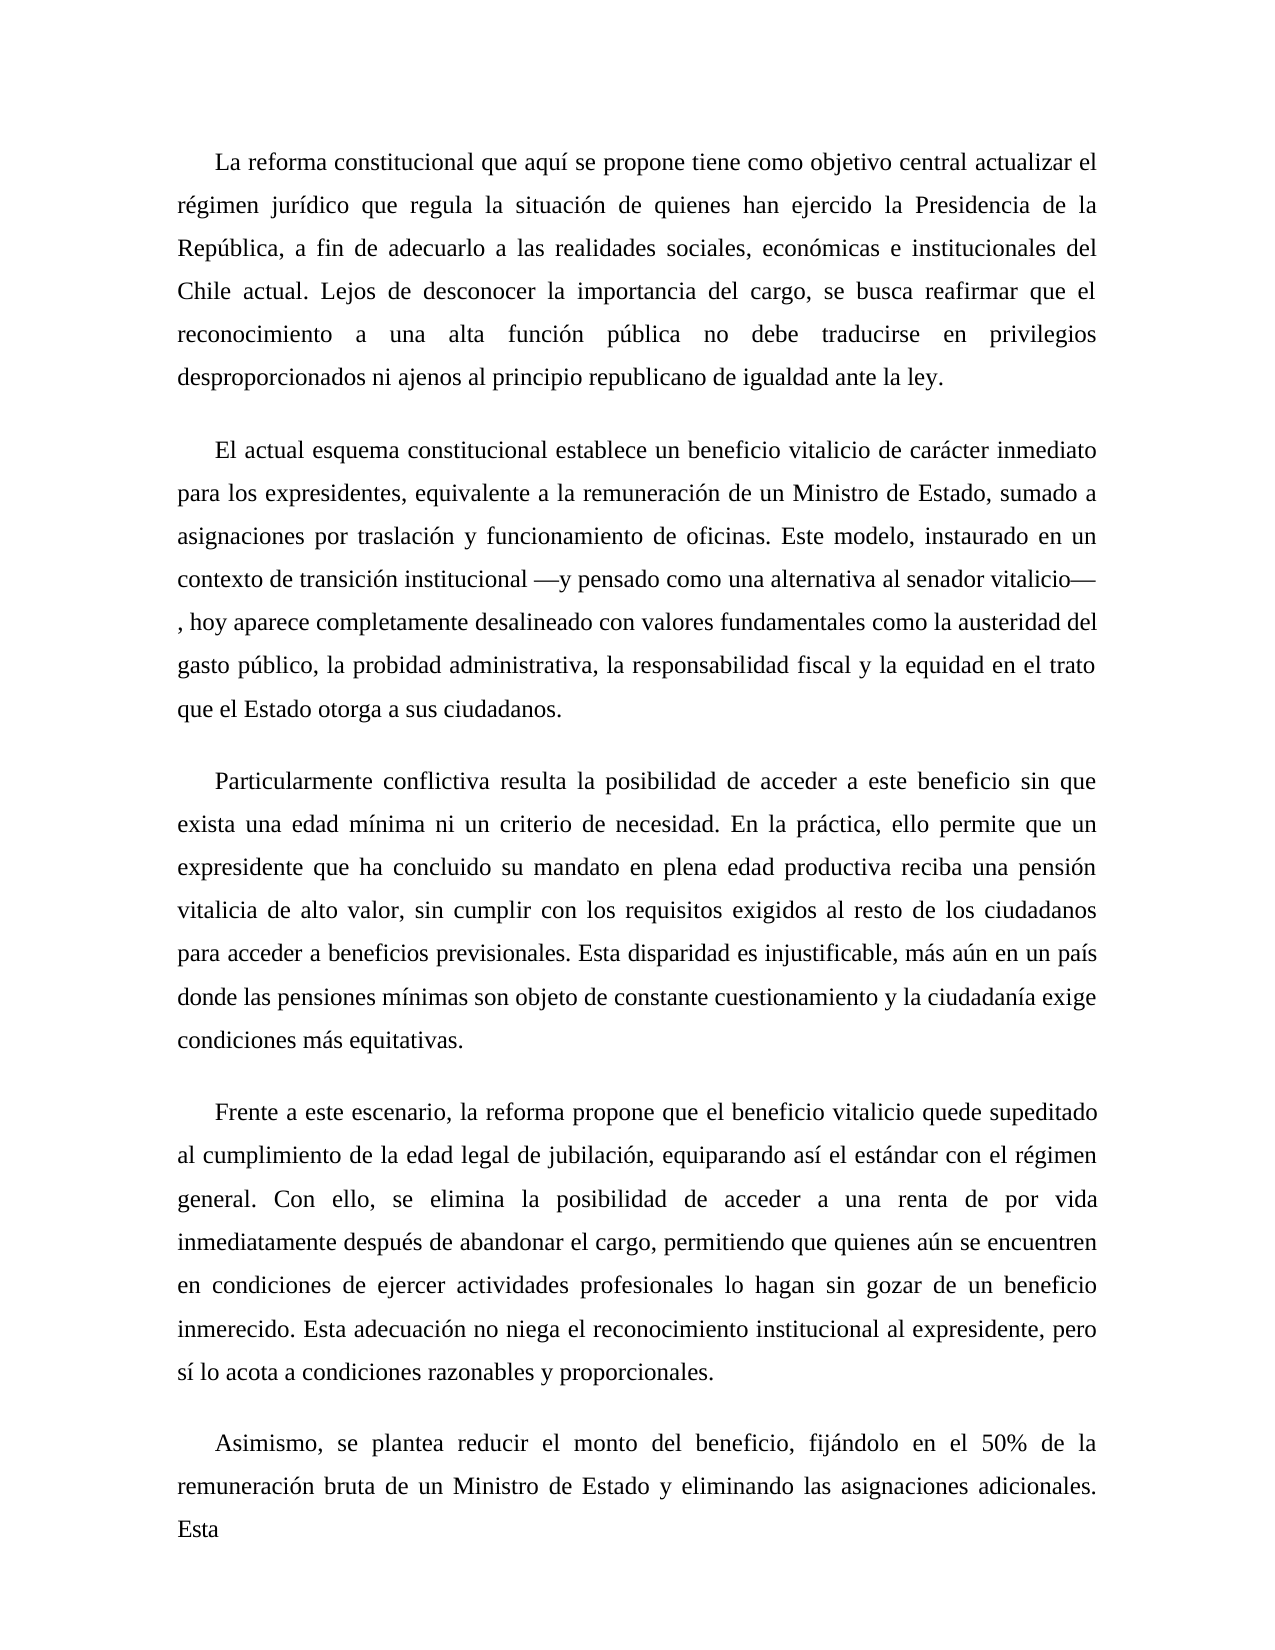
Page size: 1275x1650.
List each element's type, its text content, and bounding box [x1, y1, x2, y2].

text Particularmente conflictiva resulta la posibilidad de acceder a este beneficio sin que exista una edad mínima ni un criterio de necesidad. En la práctica, ello permite que un expresidente que ha concluido su mandato en plena edad productiva reciba una pensión vitalicia de alto valor, sin cumplir con los requisitos exigidos al resto de los ciudadanos para acceder a beneficios previsionales. Esta disparidad es injustificable, más aún en un país donde las pensiones mínimas son objeto de constante cuestionamiento y la ciudadanía exige condiciones más equitativas. [177, 766, 1097, 1053]
text El actual esquema constitucional establece un beneficio vitalicio de carácter inmediato para los expresidentes, equivalente a la remuneración de un Ministro de Estado, sumado a asignaciones por traslación y funcionamiento de oficinas. Este modelo, instaurado en un contexto de transición institucional —y pensado como una alternativa al senador vitalicio— [177, 435, 1097, 593]
text Frente a este escenario, la reforma propone que el beneficio vitalicio quede supeditado al cumplimiento de la edad legal de jubilación, equiparando así el estándar con el régimen general. Con ello, se elimina la posibilidad de acceder a una renta de por vida inmediatamente después de abandonar el cargo, permitiendo que quienes aún se encuentren en condiciones de ejercer actividades profesionales lo hagan sin gozar de un beneficio inmerecido. Esta adecuación no niega el reconocimiento institucional al expresidente, pero sí lo acota a condiciones razonables y proporcionales. [177, 1097, 1098, 1386]
text La reforma constitucional que aquí se propone tiene como objetivo central actualizar el régimen jurídico que regula la situación de quienes han ejercido la Presidencia de la República, a fin de adecuarlo a las realidades sociales, económicas e institucionales del Chile actual. Lejos de desconocer la importancia del cargo, se busca reafirmar que el reconocimiento a una alta función pública no debe traducirse en privilegios desproporcionados ni ajenos al principio republicano de igualdad ante la ley. [177, 147, 1097, 391]
text , hoy aparece completamente desalineado con valores fundamentales como la austeridad del gasto público, la probidad administrativa, la responsabilidad fiscal y la equidad en el trato que el Estado otorga a sus ciudadanos. [177, 607, 1097, 722]
text Asimismo, se plantea reducir el monto del beneficio, fijándolo en el 50% de la remuneración bruta de un Ministro de Estado y eliminando las asignaciones adicionales. Esta [177, 1428, 1097, 1543]
